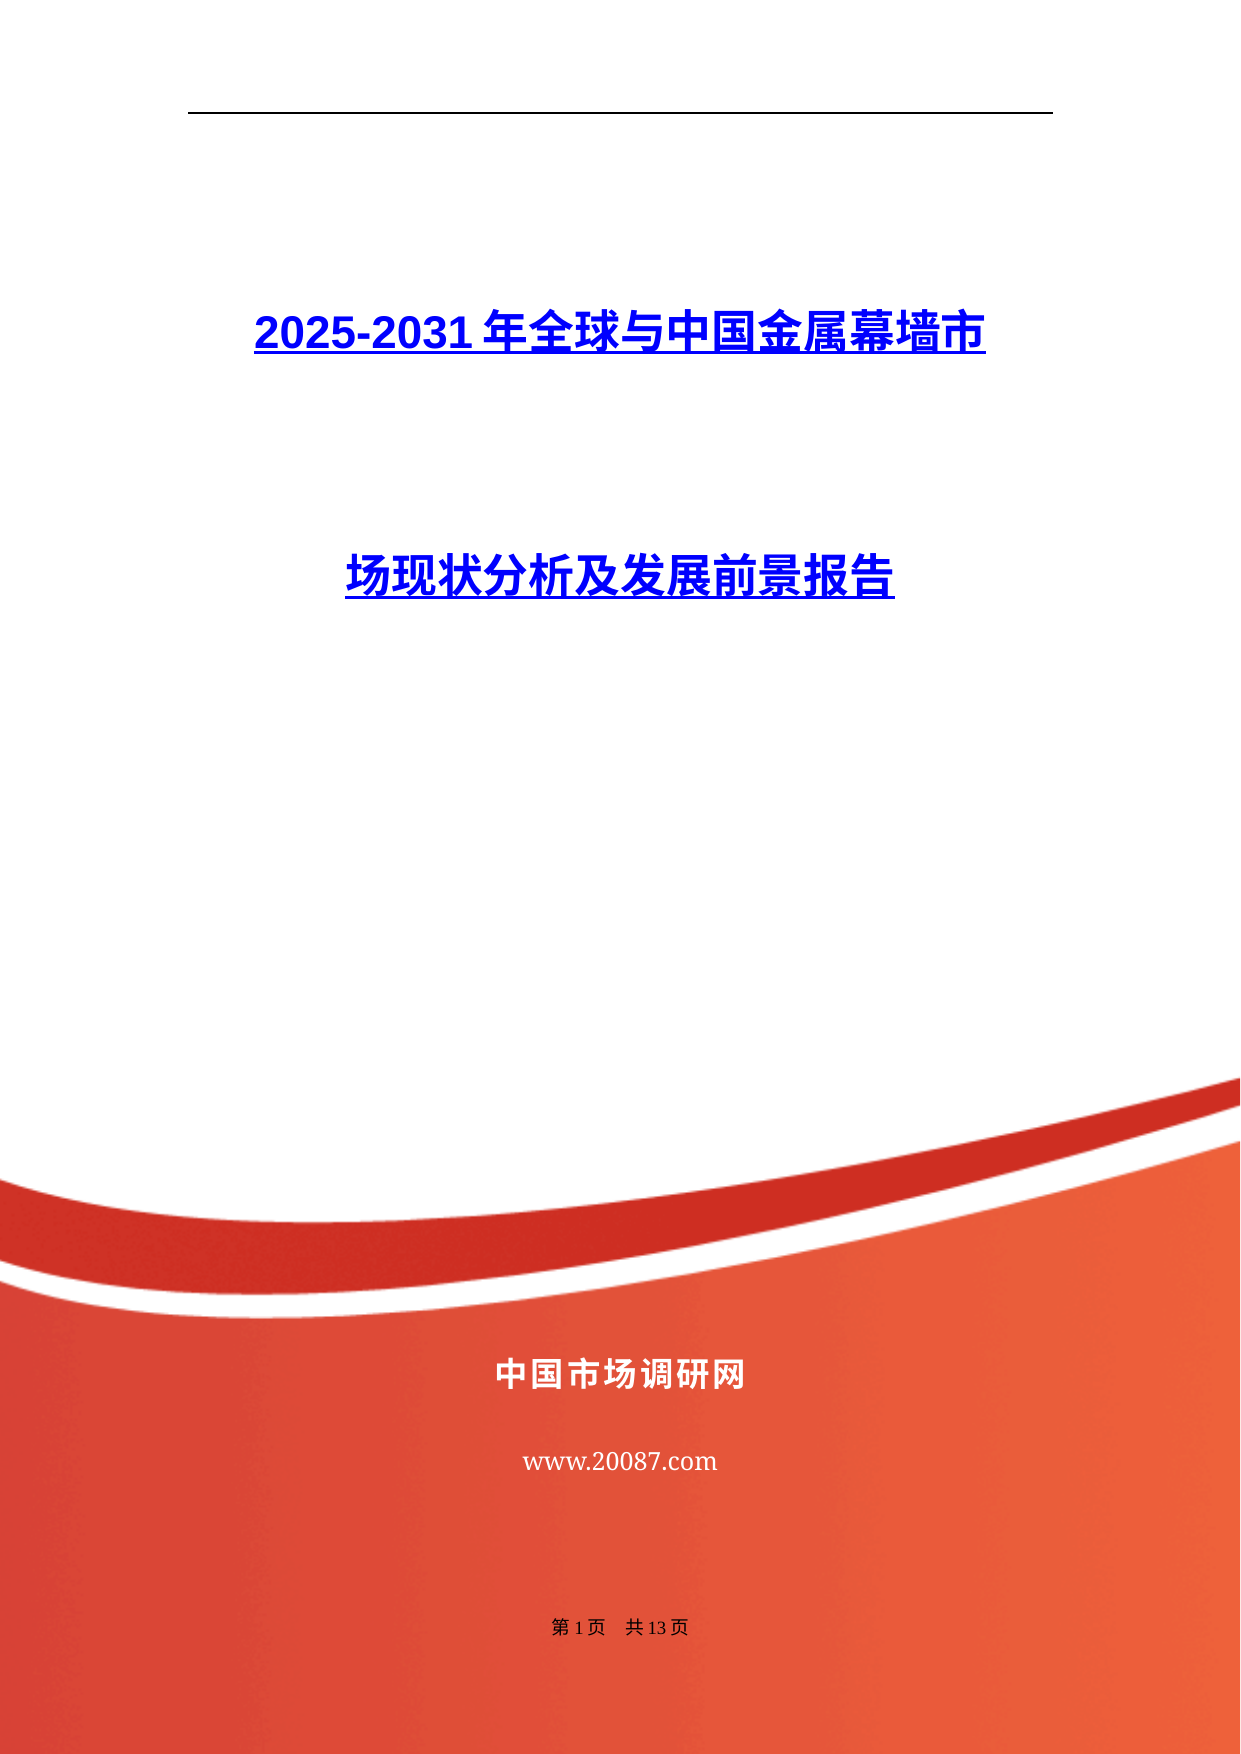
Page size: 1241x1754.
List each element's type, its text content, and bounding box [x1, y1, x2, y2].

picture [0, 1006, 1241, 1754]
text www.20087.com [187, 1428, 1053, 1493]
subtitle 中国市场调研网 [187, 1339, 1053, 1404]
table_header 2025-2031年全球与中国金属幕墙市场现状分析及发展前景报告 [188, 207, 1053, 773]
